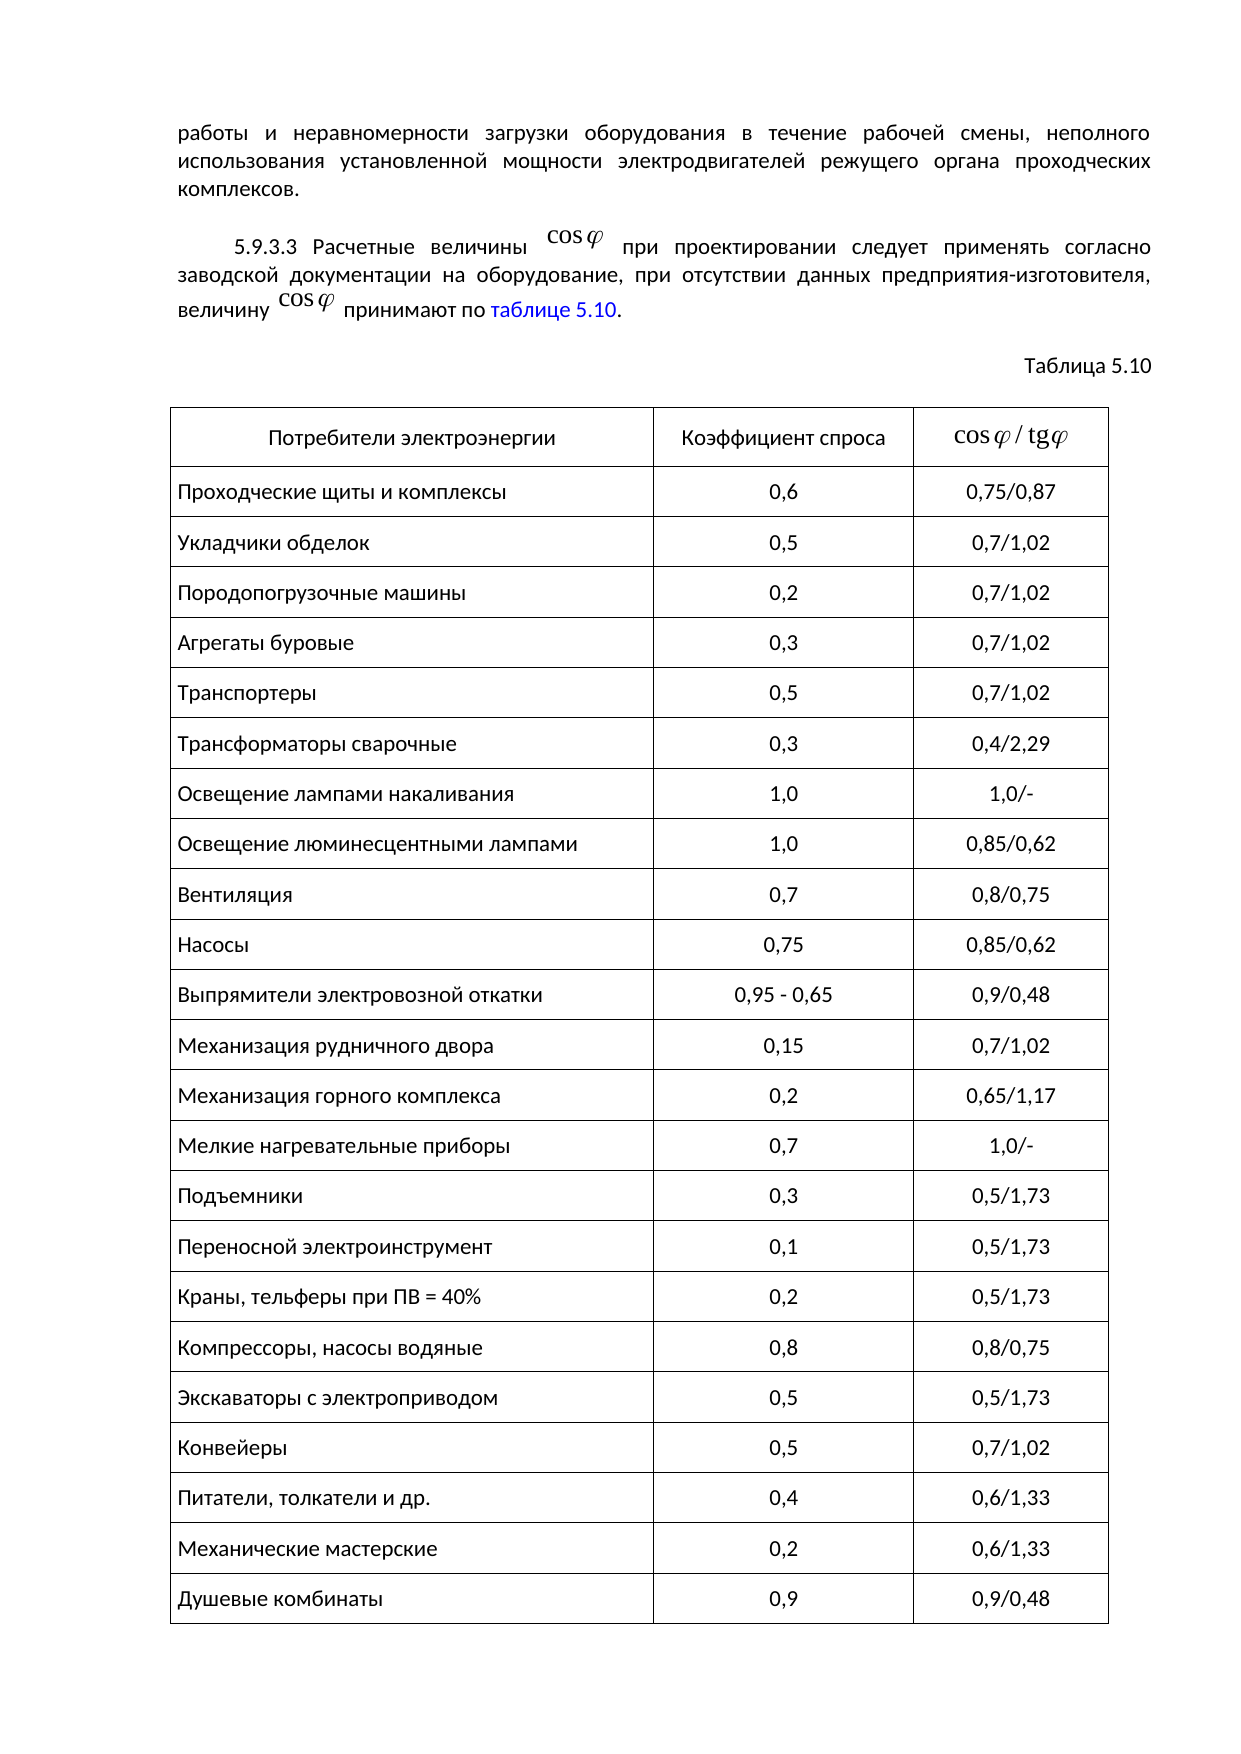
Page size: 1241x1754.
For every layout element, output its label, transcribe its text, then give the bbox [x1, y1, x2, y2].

table_cell Компрессоры, насосы водяные [171, 1322, 653, 1371]
table_cell 1,0/- [914, 1121, 1108, 1170]
table_cell 0,5/1,73 [914, 1221, 1108, 1271]
table_cell Краны, тельферы при ПВ = 40% [171, 1272, 653, 1321]
table_cell 0,75 [654, 920, 913, 969]
table_cell Механизация горного комплекса [171, 1070, 653, 1120]
table_cell 0,7/1,02 [914, 1020, 1108, 1069]
table_header Коэффициент спроса [654, 408, 913, 466]
table_cell Транспортеры [171, 668, 653, 717]
table_cell 0,75/0,87 [914, 467, 1108, 516]
table_cell 0,6/1,33 [914, 1473, 1108, 1522]
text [177, 118, 1152, 202]
table_cell 0,8/0,75 [914, 869, 1108, 918]
table_cell Агрегаты буровые [171, 618, 653, 667]
table_cell 0,7/1,02 [914, 668, 1108, 717]
table_cell 0,5/1,73 [914, 1372, 1108, 1422]
table_cell 0,5/1,73 [914, 1171, 1108, 1220]
table_cell Укладчики обделок [171, 517, 653, 566]
table_cell 0,3 [654, 1171, 913, 1220]
table_cell Подъемники [171, 1171, 653, 1220]
table_cell Насосы [171, 920, 653, 969]
table_cell 0,5 [654, 1423, 913, 1472]
table_header Потребители электроэнергии [171, 408, 653, 466]
table_cell Выпрямители электровозной откатки [171, 970, 653, 1019]
table_cell 0,3 [654, 718, 913, 767]
table_cell Питатели, толкатели и др. [171, 1473, 653, 1522]
table_cell 0,85/0,62 [914, 920, 1108, 969]
table_cell Механизация рудничного двора [171, 1020, 653, 1069]
table_cell 0,1 [654, 1221, 913, 1271]
table_cell 0,9 [654, 1574, 913, 1623]
table_cell 0,2 [654, 1272, 913, 1321]
text Таблица 5.10 [177, 351, 1152, 379]
table_cell 0,7 [654, 1121, 913, 1170]
table_cell 0,5 [654, 517, 913, 566]
table_cell 0,15 [654, 1020, 913, 1069]
table_cell 1,0 [654, 819, 913, 868]
table_cell 0,7/1,02 [914, 618, 1108, 667]
table_cell 0,7/1,02 [914, 517, 1108, 566]
table_cell 0,4/2,29 [914, 718, 1108, 767]
table_cell 0,8 [654, 1322, 913, 1371]
table_cell 0,5 [654, 668, 913, 717]
table_cell 0,7 [654, 869, 913, 918]
table_cell 0,5/1,73 [914, 1272, 1108, 1321]
table_cell Вентиляция [171, 869, 653, 918]
table_cell Освещение люминесцентными лампами [171, 819, 653, 868]
table_cell 0,65/1,17 [914, 1070, 1108, 1120]
table_cell 0,7/1,02 [914, 567, 1108, 617]
table_cell 0,5 [654, 1372, 913, 1422]
table_cell 0,85/0,62 [914, 819, 1108, 868]
table_cell 0,2 [654, 567, 913, 617]
table_cell 0,8/0,75 [914, 1322, 1108, 1371]
table_cell 0,3 [654, 618, 913, 667]
table_cell 0,2 [654, 1070, 913, 1120]
table_cell 0,6/1,33 [914, 1523, 1108, 1572]
table_cell Мелкие нагревательные приборы [171, 1121, 653, 1170]
table_cell 0,4 [654, 1473, 913, 1522]
table_cell 1,0 [654, 769, 913, 818]
table_cell 0,7/1,02 [914, 1423, 1108, 1472]
table_cell Проходческие щиты и комплексы [171, 467, 653, 516]
table_cell 0,6 [654, 467, 913, 516]
table_cell Душевые комбинаты [171, 1574, 653, 1623]
table_header [914, 408, 1108, 466]
text 5.9.3.3 Расчетные величины при проектировании следует применять согласно заводской документации на оборудование, при отсутствии данных предприятия-изготовителя, величину принимают по таблице 5.10. [177, 225, 1152, 323]
table_cell Породопогрузочные машины [171, 567, 653, 617]
table_cell Освещение лампами накаливания [171, 769, 653, 818]
table_cell Переносной электроинструмент [171, 1221, 653, 1271]
table_cell Конвейеры [171, 1423, 653, 1472]
table_cell 0,9/0,48 [914, 1574, 1108, 1623]
table_cell 0,9/0,48 [914, 970, 1108, 1019]
table_cell 0,2 [654, 1523, 913, 1572]
table_cell Трансформаторы сварочные [171, 718, 653, 767]
table_cell 1,0/- [914, 769, 1108, 818]
table_cell Механические мастерские [171, 1523, 653, 1572]
table_cell 0,95 - 0,65 [654, 970, 913, 1019]
table_cell Экскаваторы с электроприводом [171, 1372, 653, 1422]
